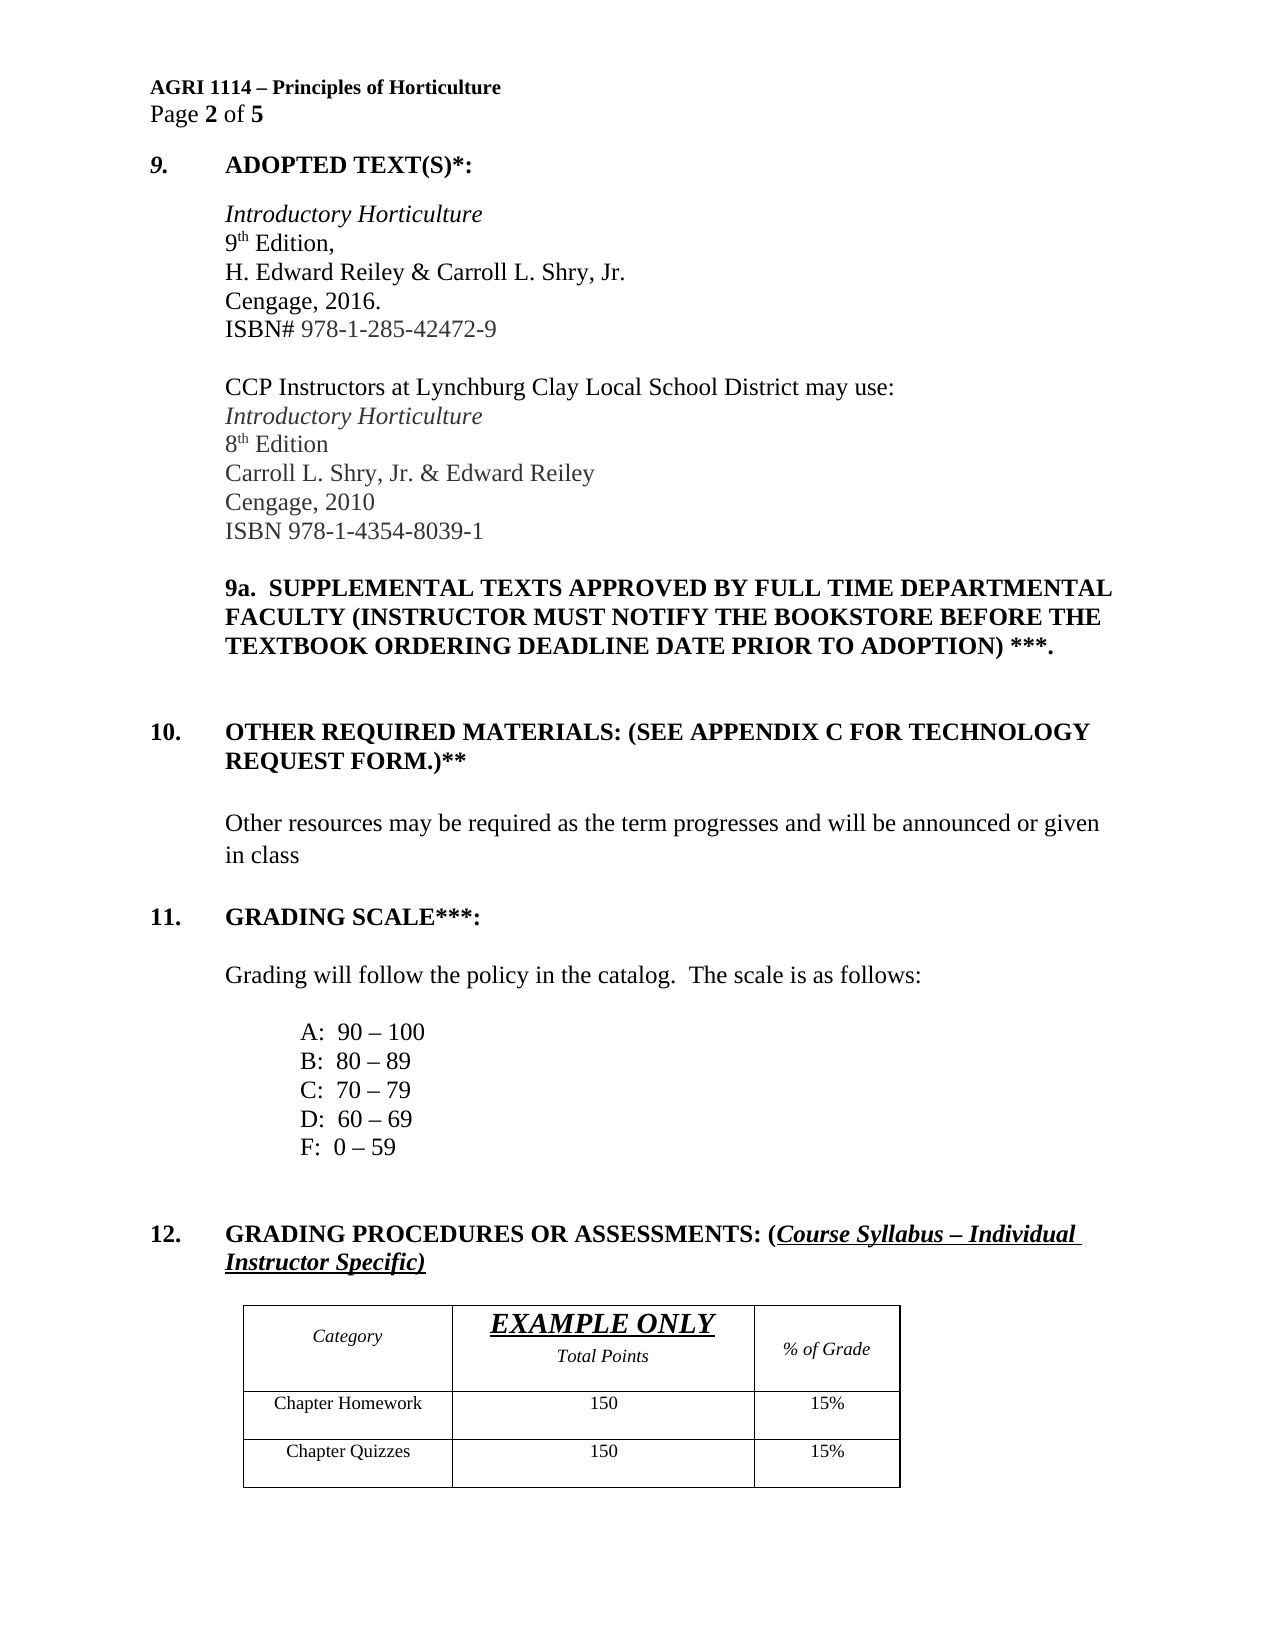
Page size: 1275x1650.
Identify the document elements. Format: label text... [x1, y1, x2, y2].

text Grading will follow the policy in the catalog. The scale is as follows: [150, 960, 1125, 989]
text H. Edward Reiley & Carroll L. Shry, Jr. [150, 257, 1125, 286]
table_cell 150 [453, 1440, 754, 1487]
text F: 0 – 59 [150, 1132, 1125, 1161]
text Cengage, 2016. [150, 286, 1125, 314]
table_cell 15% [755, 1440, 899, 1487]
text D: 60 – 69 [150, 1104, 1125, 1132]
list ADOPTED TEXT(S)*: [150, 150, 1125, 179]
text B: 80 – 89 [150, 1046, 1125, 1075]
table_cell 150 [453, 1392, 754, 1439]
text CCP Instructors at Lynchburg Clay Local School District may use: [150, 372, 1125, 401]
table_cell Chapter Quizzes [244, 1440, 452, 1487]
text 9a. SUPPLEMENTAL TEXTS APPROVED BY FULL TIME DEPARTMENTAL FACULTY (INSTRUCTOR MUST NOTIFY THE BOOKSTORE BEFORE THE TEXTBOOK ORDERING DEADLINE DATE PRIOR TO ADOPTION) ***. [225, 573, 1125, 659]
text Cengage, 2010 [150, 487, 1125, 516]
list GRADING PROCEDURES OR ASSESSMENTS: (Course Syllabus – Individual Instructor Specific) [150, 1219, 1125, 1276]
table_cell Chapter Homework [244, 1392, 452, 1439]
list GRADING SCALE***: [150, 902, 1125, 931]
text 8th Edition [150, 429, 1125, 458]
text Introductory Horticulture [150, 199, 1125, 228]
list Other resources may be required as the term progresses and will be announced or given in class [225, 808, 1125, 869]
text Carroll L. Shry, Jr. & Edward Reiley [150, 458, 1125, 487]
text ISBN# 978-1-285-42472-9 [150, 314, 1125, 343]
table_header % of Grade [755, 1306, 899, 1391]
text Introductory Horticulture [150, 401, 1125, 429]
list OTHER REQUIRED MATERIALS: (SEE APPENDIX C FOR TECHNOLOGY REQUEST FORM.)** [150, 717, 1125, 774]
text 9th Edition, [150, 228, 1125, 257]
text A: 90 – 100 [225, 1017, 1125, 1046]
table_cell 15% [755, 1392, 899, 1439]
text C: 70 – 79 [150, 1075, 1125, 1104]
table_header Category [244, 1306, 452, 1391]
text ISBN 978-1-4354-8039-1 [150, 516, 1125, 544]
table_header EXAMPLE ONLY Total Points [453, 1306, 754, 1391]
